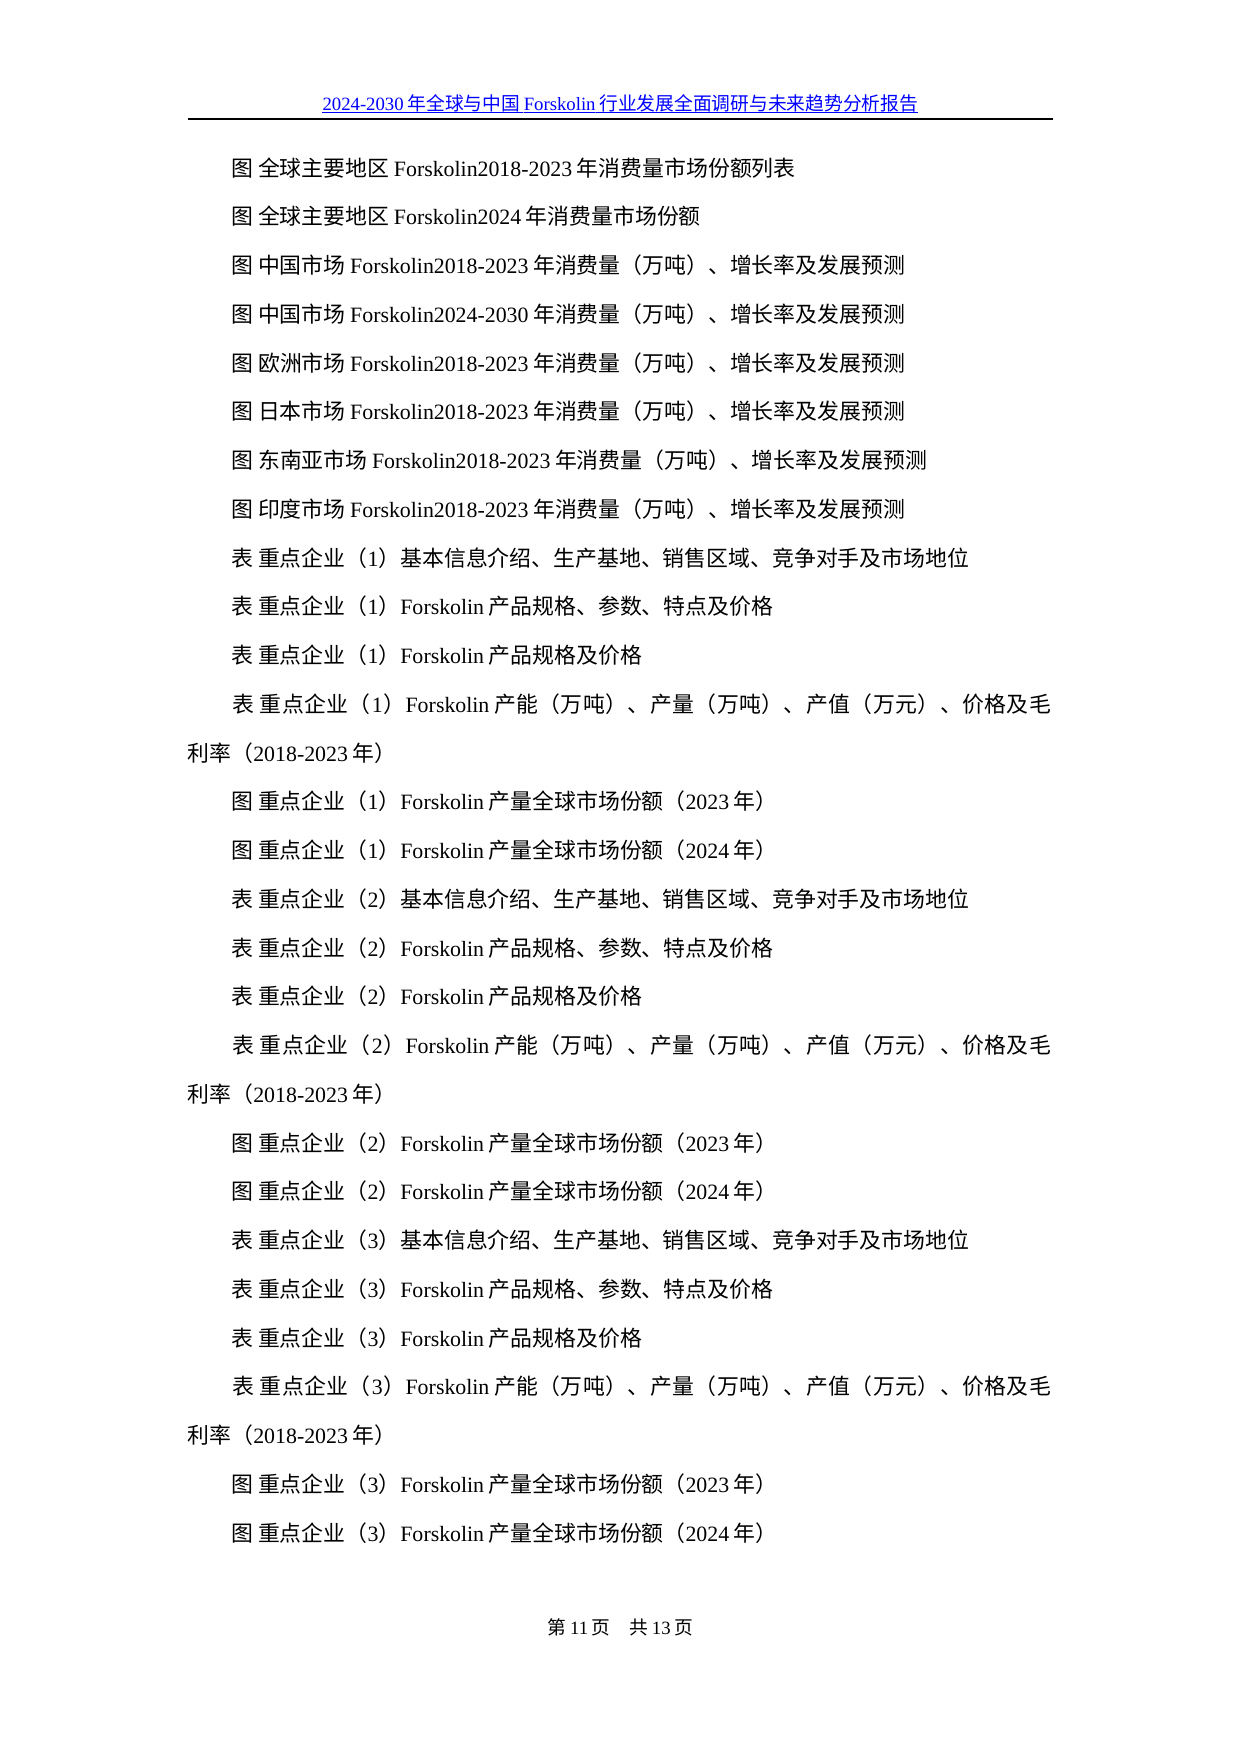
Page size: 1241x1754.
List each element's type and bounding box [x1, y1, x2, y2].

text [187, 150, 1053, 1548]
